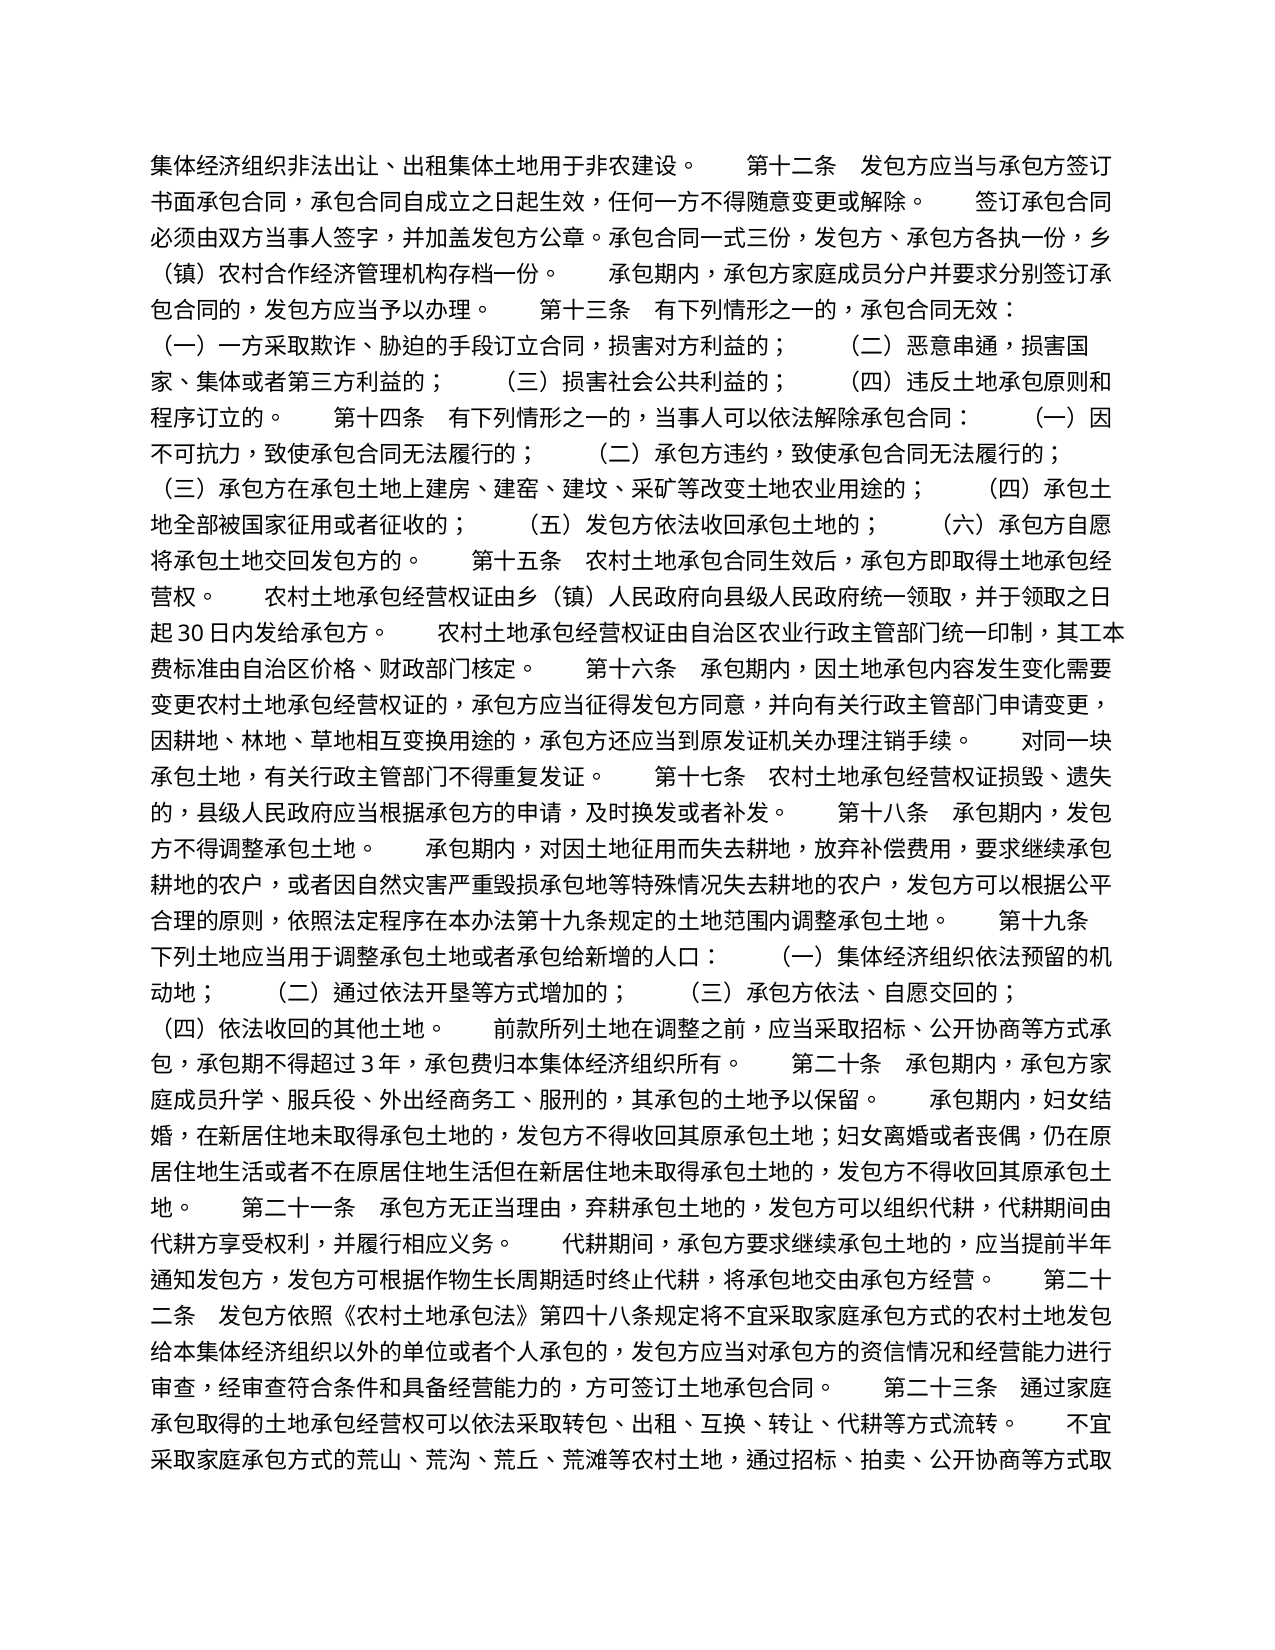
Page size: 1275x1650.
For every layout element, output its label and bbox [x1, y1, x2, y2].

text [150, 150, 1125, 1475]
